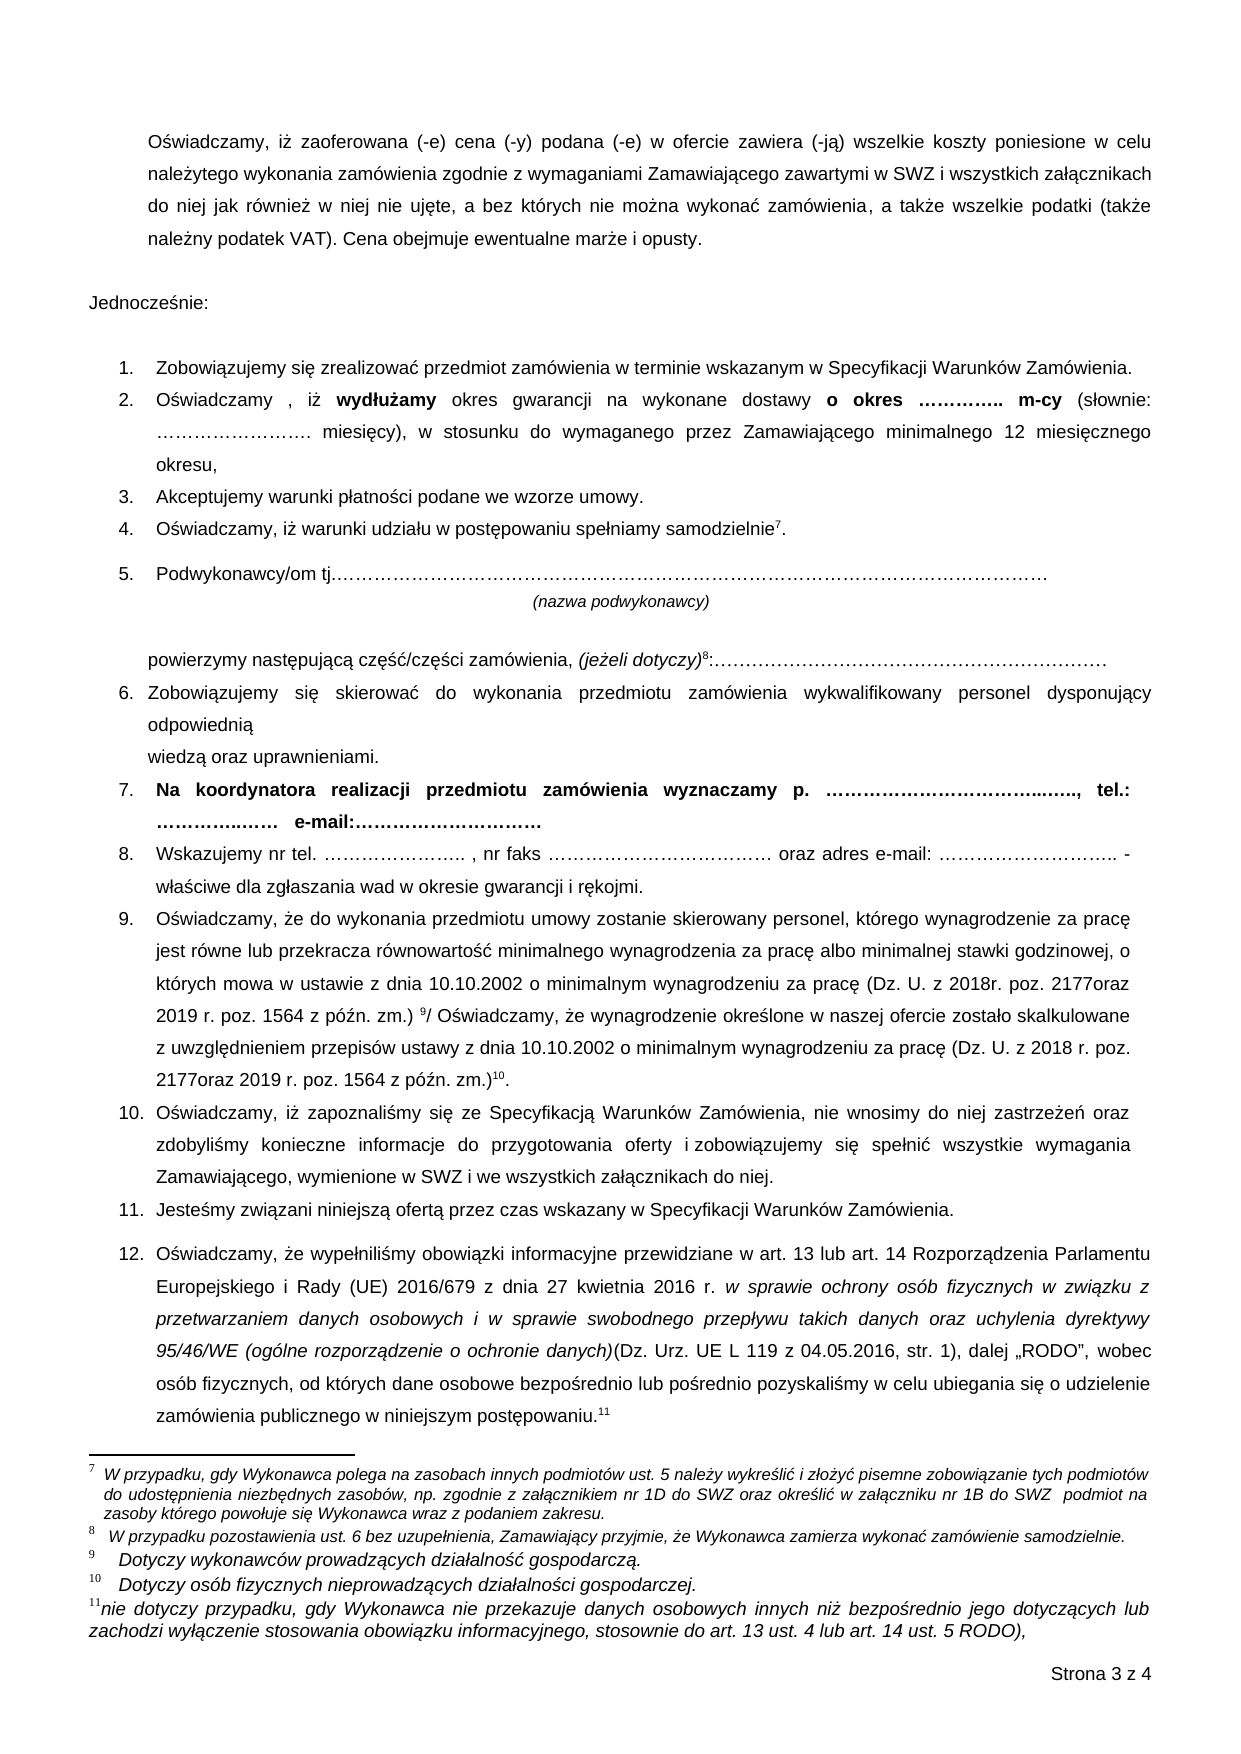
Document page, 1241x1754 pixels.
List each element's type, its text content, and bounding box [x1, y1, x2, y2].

list Oświadczamy, że wypełniliśmy obowiązki informacyjne przewidziane w art. 13 lub art. 14 Rozporządzenia Parlamentu Europejskiego i Rady (UE) 2016/679 z dnia 27 kwietnia 2016 r. w sprawie ochrony osób fizycznych w związku z przetwarzaniem danych osobowych i w sprawie swobodnego przepływu takich danych oraz uchylenia dyrektywy 95/46/WE (ogólne rozporządzenie o ochronie danych)(Dz. Urz. UE L 119 z 04.05.2016, str. 1), dalej „RODO”, wobec osób fizycznych, od których dane osobowe bezpośrednio lub pośrednio pozyskaliśmy w celu ubiegania się o udzielenie zamówienia publicznego w niniejszym postępowaniu. [118, 1243, 1152, 1426]
list Akceptujemy warunki płatności podane we wzorze umowy. [118, 486, 1152, 507]
list Zobowiązujemy się zrealizować przedmiot zamówienia w terminie wskazanym w Specyfikacji Warunków Zamówienia. [118, 357, 1152, 378]
list Wskazujemy nr tel. ………………….. , nr faks ……………………………… oraz adres e-mail: ……………………….. - właściwe dla zgłaszania wad w okresie gwarancji i rękojmi. [118, 843, 1131, 897]
text Jednocześnie: [89, 292, 1152, 313]
list Zobowiązujemy się skierować do wykonania przedmiotu zamówienia wykwalifikowany personel dysponujący odpowiednią [118, 682, 1152, 736]
list Oświadczamy, iż zapoznaliśmy się ze Specyfikacją Warunków Zamówienia, nie wnosimy do niej zastrzeżeń oraz zdobyliśmy konieczne informacje do przygotowania oferty i zobowiązujemy się spełnić wszystkie wymagania Zamawiającego, wymienione w SWZ i we wszystkich załącznikach do niej. [118, 1102, 1131, 1188]
list Na koordynatora realizacji przedmiotu zamówienia wyznaczamy p. ……………………………...….., tel.:…………..…… e-mail:………………………… [118, 779, 1131, 832]
list Oświadczamy, że do wykonania przedmiotu umowy zostanie skierowany personel, którego wynagrodzenie za pracę jest równe lub przekracza równowartość minimalnego wynagrodzenia za pracę albo minimalnej stawki godzinowej, o których mowa w ustawie z dnia 10.10.2002 o minimalnym wynagrodzeniu za pracę (Dz. U. z 2018r. poz. 2177oraz 2019 r. poz. 1564 z późn. zm.) / Oświadczamy, że wynagrodzenie określone w naszej ofercie zostało skalkulowane z uwzględnieniem przepisów ustawy z dnia 10.10.2002 o minimalnym wynagrodzeniu za pracę (Dz. U. z 2018 r. poz. 2177oraz 2019 r. poz. 1564 z późn. zm.). [118, 908, 1131, 1091]
list Jesteśmy związani niniejszą ofertą przez czas wskazany w Specyfikacji Warunków Zamówienia. [118, 1198, 1131, 1220]
list Oświadczamy, iż warunki udziału w postępowaniu spełniamy samodzielnie. [118, 518, 1152, 539]
list Oświadczamy , iż wydłużamy okres gwarancji na wykonane dostawy o okres ………….. m-cy (słownie: ……………………. miesięcy), w stosunku do wymaganego przez Zamawiającego minimalnego 12 miesięcznego okresu, [118, 389, 1152, 475]
list powierzymy następującą część/części zamówienia, (jeżeli dotyczy):……………………………………………………… [148, 649, 1152, 671]
list Podwykonawcy/om tj.…………………………………………………………………………………………………… [118, 563, 1152, 584]
list (nazwa podwykonawcy) [148, 592, 1152, 611]
text Oświadczamy, iż zaoferowana (-e) cena (-y) podana (-e) w ofercie zawiera (-ją) wszelkie koszty poniesione w celu należytego wykonania zamówienia zgodnie z wymaganiami Zamawiającego zawartymi w SWZ i wszystkich załącznikach do niej jak również w niej nie ujęte, a bez których nie można wykonać zamówienia, a także wszelkie podatki (także należny podatek VAT). Cena obejmuje ewentualne marże i opusty. [148, 131, 1152, 249]
list wiedzą oraz uprawnieniami. [148, 746, 1152, 768]
